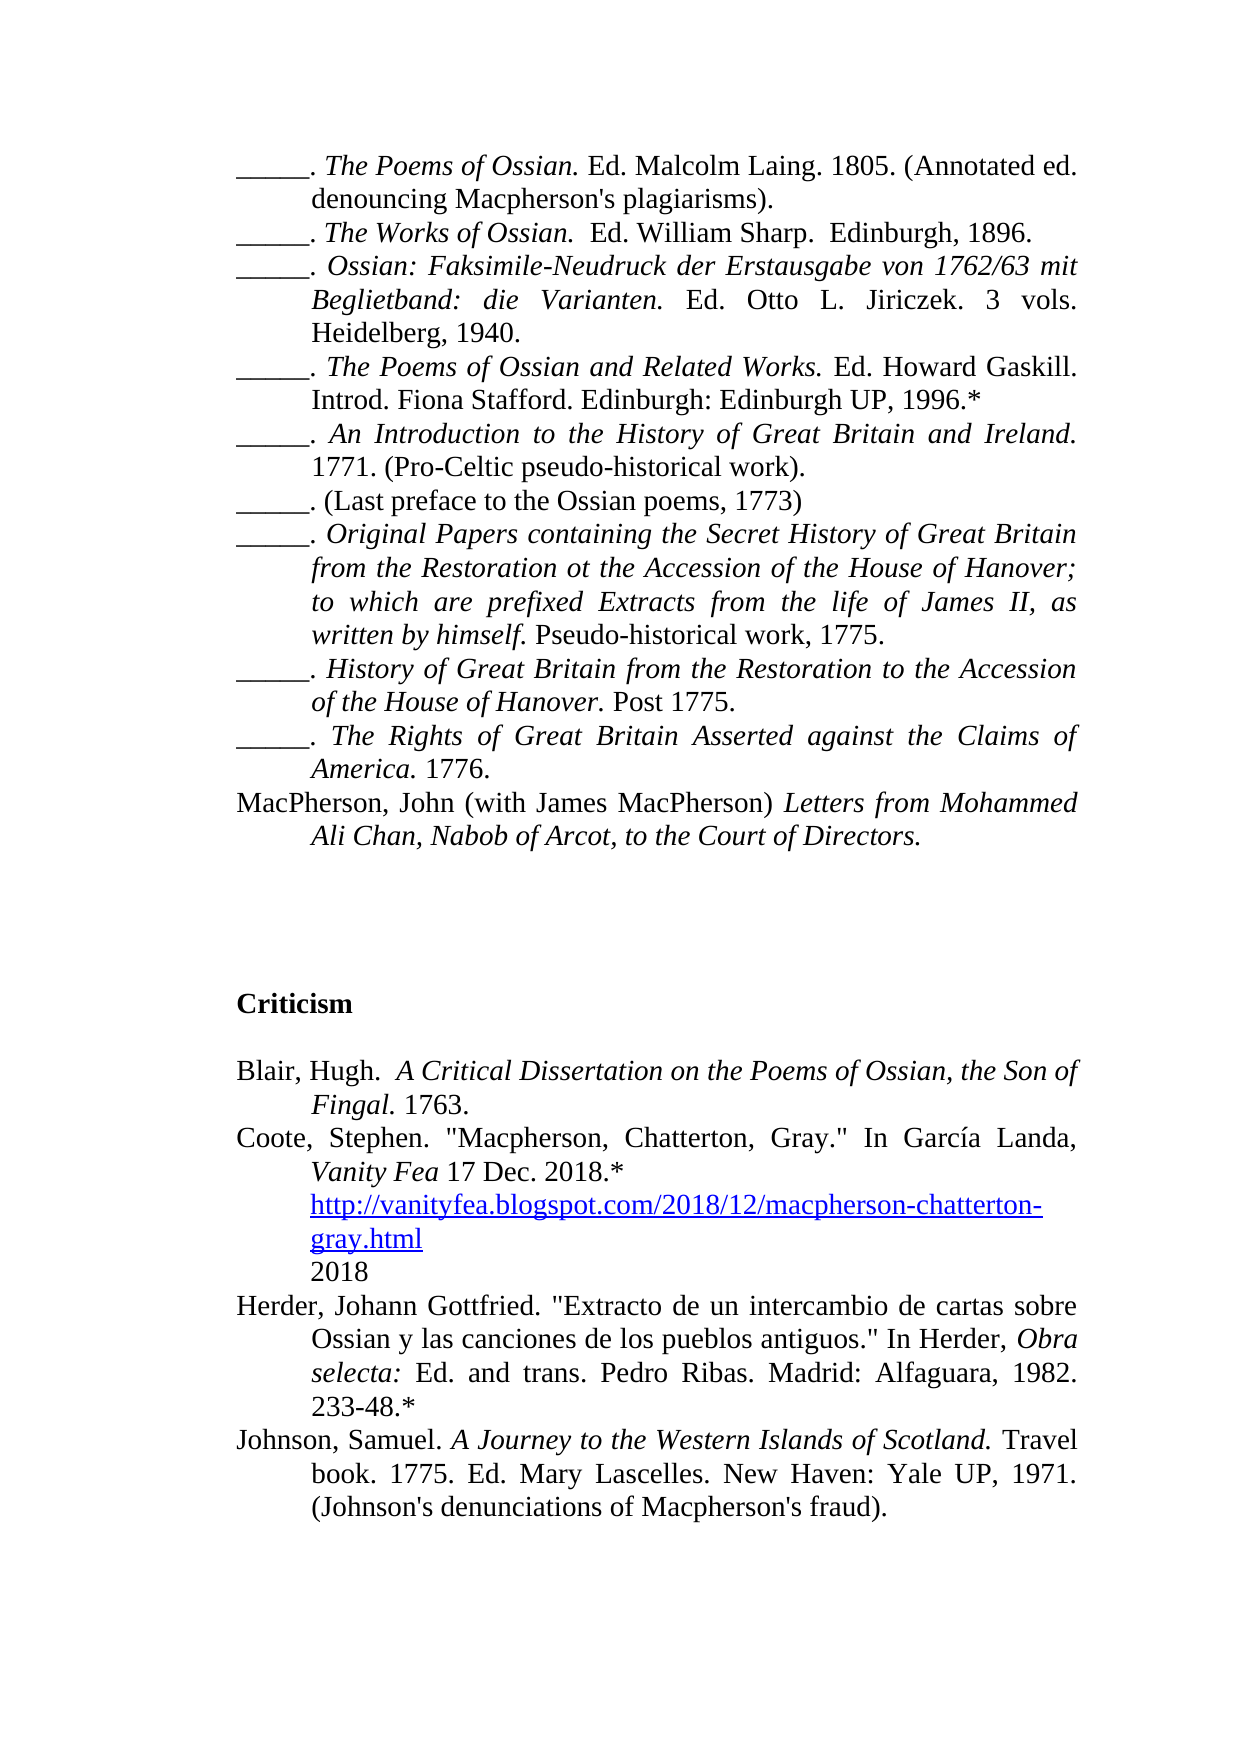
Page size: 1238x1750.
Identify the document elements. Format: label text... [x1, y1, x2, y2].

text _____. The Rights of Great Britain Asserted against the Claims of America. 1776. [236, 718, 1078, 785]
text _____. History of Great Britain from the Restoration to the Accession of the House of Hanover. Post 1775. [236, 651, 1078, 718]
text _____. Ossian: Faksimile-Neudruck der Erstausgabe von 1762/63 mit Beglietband: die Varianten. Ed. Otto L. Jiriczek. 3 vols. Heidelberg, 1940. [236, 248, 1078, 349]
text _____. The Poems of Ossian. Ed. Malcolm Laing. 1805. (Annotated ed. denouncing Macpherson's plagiarisms). [236, 148, 1078, 215]
text Criticism [236, 986, 1078, 1020]
text MacPherson, John (with James MacPherson) Letters from Mohammed Ali Chan, Nabob of Arcot, to the Court of Directors. [236, 785, 1078, 852]
text _____. The Poems of Ossian and Related Works. Ed. Howard Gaskill. Introd. Fiona Stafford. Edinburgh: Edinburgh UP, 1996.* [236, 349, 1078, 416]
text _____. Original Papers containing the Secret History of Great Britain from the Restoration ot the Accession of the House of Hanover; to which are prefixed Extracts from the life of James II, as written by himself. Pseudo-historical work, 1775. [236, 517, 1078, 651]
text http://vanityfea.blogspot.com/2018/12/macpherson-chatterton-gray.html [236, 1187, 1078, 1254]
text _____. (Last preface to the Ossian poems, 1773) [236, 483, 1078, 517]
text Herder, Johann Gottfried. "Extracto de un intercambio de cartas sobre Ossian y las canciones de los pueblos antiguos." In Herder, Obra selecta: Ed. and trans. Pedro Ribas. Madrid: Alfaguara, 1982. 233-48.* [236, 1288, 1078, 1422]
text Coote, Stephen. "Macpherson, Chatterton, Gray." In García Landa, Vanity Fea 17 Dec. 2018.* [236, 1120, 1078, 1187]
text _____. The Works of Ossian. Ed. William Sharp. Edinburgh, 1896. [236, 215, 1078, 248]
text Blair, Hugh. A Critical Dissertation on the Poems of Ossian, the Son of Fingal. 1763. [236, 1053, 1078, 1120]
text Johnson, Samuel. A Journey to the Western Islands of Scotland. Travel book. 1775. Ed. Mary Lascelles. New Haven: Yale UP, 1971. (Johnson's denunciations of Macpherson's fraud). [236, 1422, 1078, 1523]
text 2018 [236, 1254, 1078, 1288]
text _____. An Introduction to the History of Great Britain and Ireland. 1771. (Pro-Celtic pseudo-historical work). [236, 416, 1078, 483]
